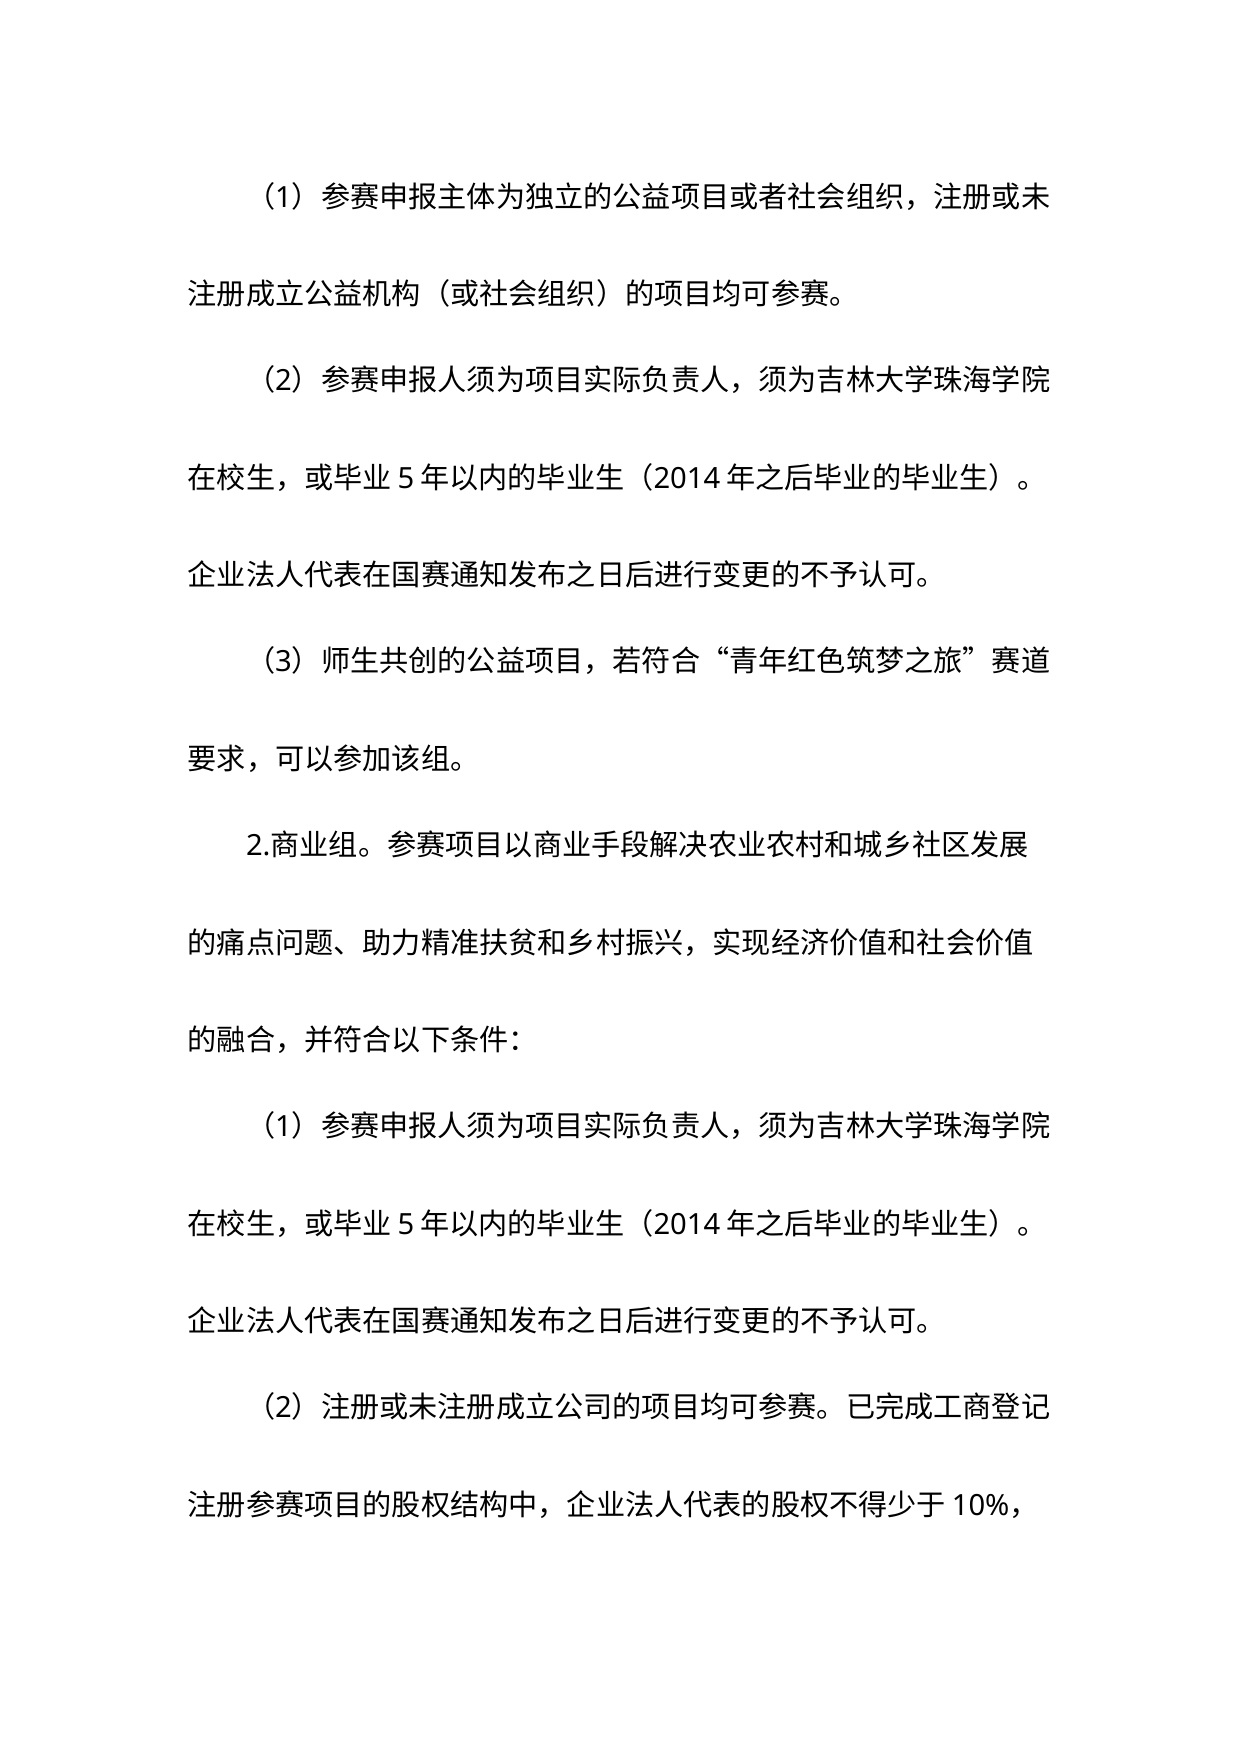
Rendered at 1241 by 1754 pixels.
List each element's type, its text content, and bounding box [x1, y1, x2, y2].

text （1）参赛申报人须为项目实际负责人，须为吉林大学珠海学院在校生，或毕业5年以内的毕业生（2014年之后毕业的毕业生）。企业法人代表在国赛通知发布之日后进行变更的不予认可。 [187, 1092, 1053, 1352]
text （3）师生共创的公益项目，若符合“青年红色筑梦之旅”赛道要求，可以参加该组。 [187, 627, 1053, 789]
text （2）参赛申报人须为项目实际负责人，须为吉林大学珠海学院在校生，或毕业5年以内的毕业生（2014年之后毕业的毕业生）。企业法人代表在国赛通知发布之日后进行变更的不予认可。 [187, 346, 1053, 606]
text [187, 1373, 1053, 1535]
text 2.商业组。参赛项目以商业手段解决农业农村和城乡社区发展的痛点问题、助力精准扶贫和乡村振兴，实现经济价值和社会价值的融合，并符合以下条件： [187, 810, 1053, 1070]
text （1）参赛申报主体为独立的公益项目或者社会组织，注册或未注册成立公益机构（或社会组织）的项目均可参赛。 [187, 162, 1053, 324]
